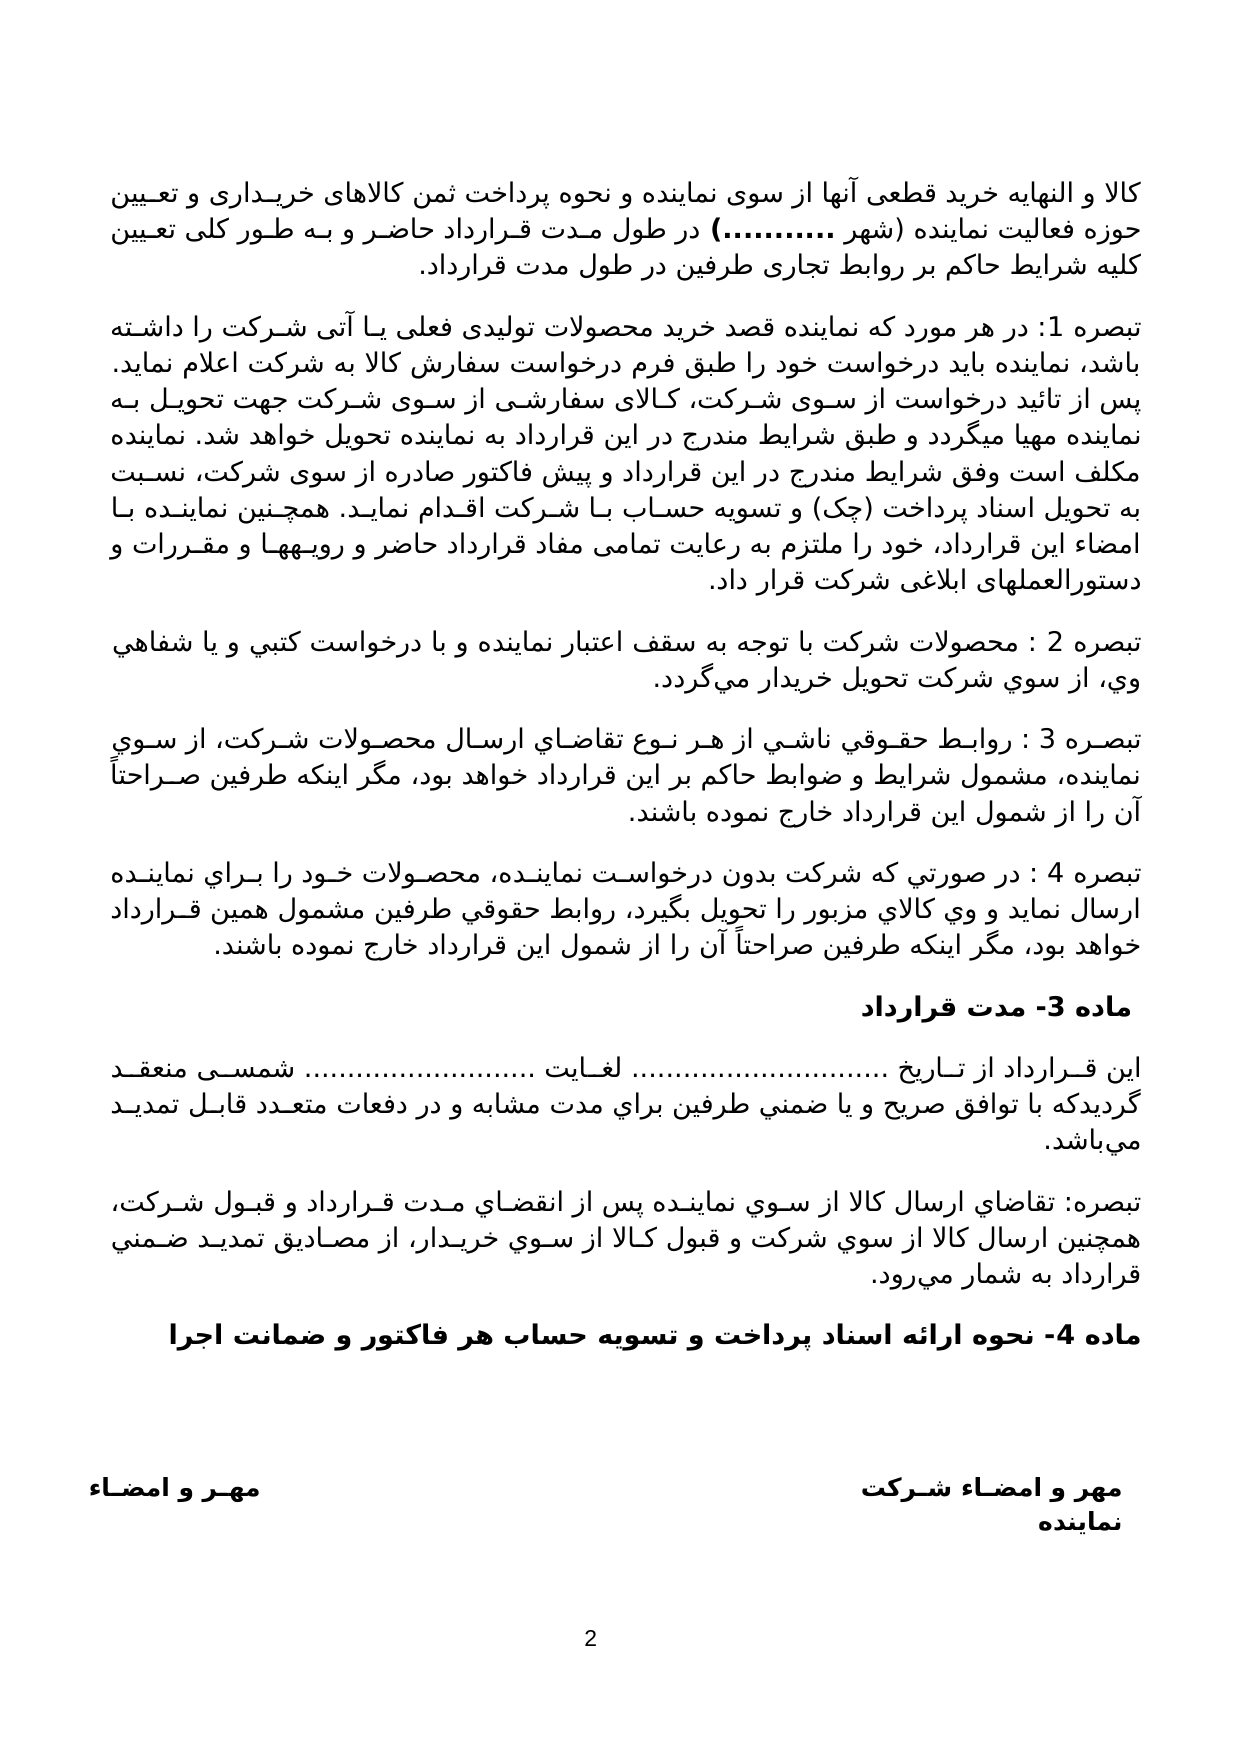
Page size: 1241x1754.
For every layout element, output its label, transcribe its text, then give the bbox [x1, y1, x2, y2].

text تبصره 3 : روابط حقوقي ناشي از هر نوع تقاضاي ارسال محصولات شرکت، از سوي نماینده، مشمول شرايط و ضوابط حاکم بر اين قرارداد خواهد بود، مگر اينکه طرفين صراحتاً آن را از شمول اين قرارداد خارج نموده باشند. [110, 723, 1141, 827]
text تبصره 4 : در صورتي که شرکت بدون درخواست نماینده، محصولات خود را براي نماینده ارسال نمايد و وي کالاي مزبور را تحويل بگيرد، روابط حقوقي طرفين مشمول همين قرارداد خواهد بود، مگر اينکه طرفين صراحتاً آن را از شمول اين قرارداد خارج نموده باشند. [110, 857, 1141, 961]
text این قرارداد از تاریخ .............................. لغایت ........................... شمسی منعقد گردیدکه با توافق صريح و يا ضمني طرفين براي مدت مشابه و در دفعات متعدد قابل تمديد مي‌باشد. [110, 1052, 1141, 1156]
text تبصره 2 : محصولات شرکت با توجه به سقف اعتبار نماینده و با درخواست کتبي و يا شفاهي وي، از سوي شرکت تحويل خريدار مي‌گردد. [110, 626, 1141, 694]
text تبصره 1: در هر مورد که نماینده قصد خرید محصولات تولیدی فعلی یا آتی شرکت را داشته باشد، نماینده باید درخواست خود را طبق فرم درخواست سفارش کالا به شرکت اعلام نماید. پس از تائید درخواست از سوی شرکت، کالای سفارشی از سوی شرکت جهت تحویل به نماینده مهیا میگردد و طبق شرایط مندرج در این قرارداد به نماینده تحویل خواهد شد. نماینده مکلف است وفق شرایط مندرج در این قرارداد و پیش فاکتور صادره از سوی شرکت، نسبت به تحویل اسناد پرداخت (چک) و تسویه حساب با شرکت اقدام نماید. همچنین نماینده با امضاء این قرارداد، خود را ملتزم به رعایت تمامی مفاد قرارداد حاضر و رویهها و مقررات و دستورالعملهای ابلاغی شرکت قرار داد. [110, 311, 1141, 596]
text ماده 4- نحوه ارائه اسناد پرداخت و تسویه حساب هر فاکتور و ضمانت اجرا [110, 1320, 1141, 1351]
text ماده 3- مدت قرارداد [110, 991, 1141, 1022]
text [110, 177, 1141, 281]
text تبصره: تقاضاي ارسال کالا از سوي نماینده پس از انقضاي مدت قرارداد و قبول شرکت، همچنين ارسال کالا از سوي شرکت و قبول کالا از سوي خريدار، از مصاديق تمديد ضمني قرارداد به شمار مي‌رود. [110, 1186, 1141, 1290]
